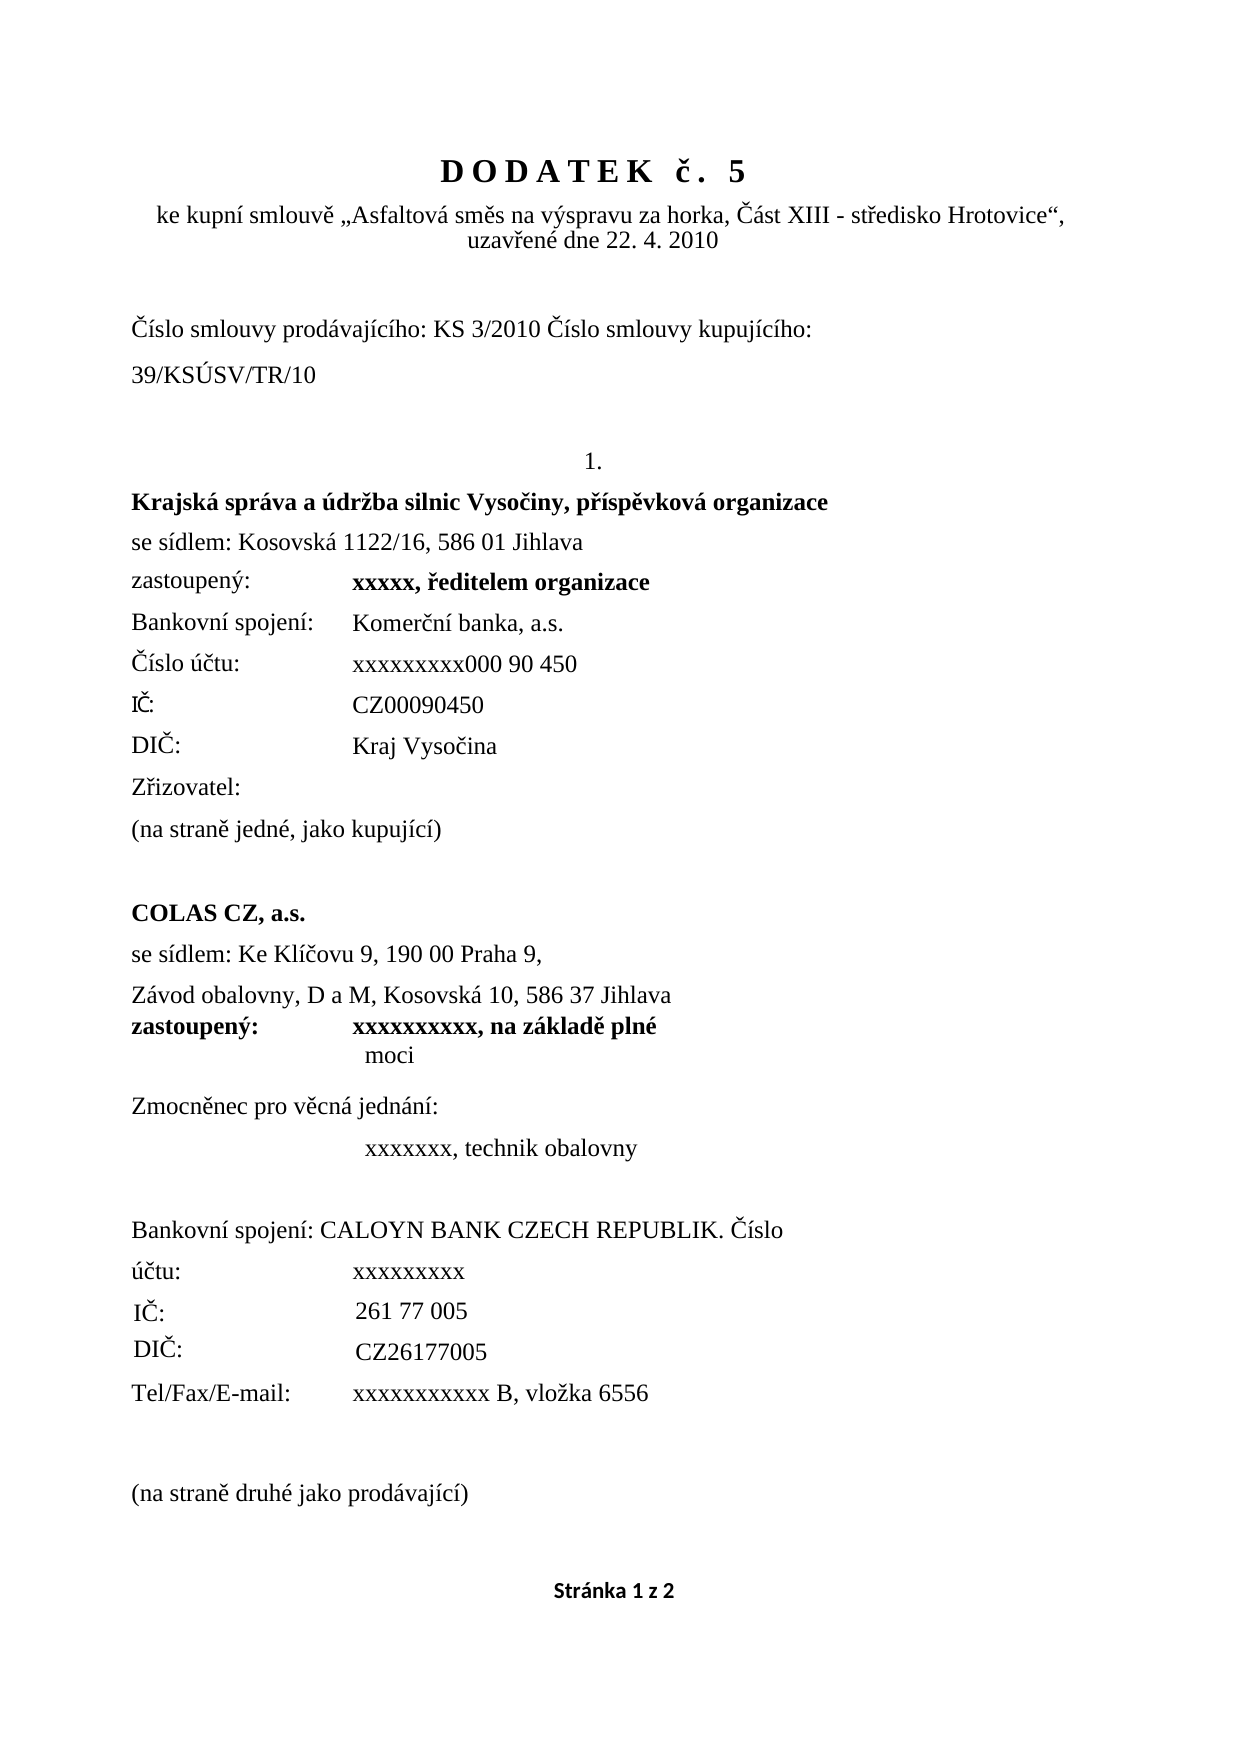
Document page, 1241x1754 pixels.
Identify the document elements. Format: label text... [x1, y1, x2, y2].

text Tel/Fax/E-mail: xxxxxxxxxxx B, vložka 6556 [131, 1379, 1073, 1408]
text IČ: [131, 680, 324, 721]
text moci [364, 1040, 1073, 1069]
text uzavřené dne 22. 4. 2010 [131, 229, 1054, 254]
text Číslo smlouvy prodávajícího: KS 3/2010 Číslo smlouvy kupujícího: 39/KSÚSV/TR/10 [131, 301, 836, 392]
text se sídlem: Ke Klíčovu 9, 190 00 Praha 9, [131, 930, 1073, 971]
text Krajská správa a údržba silnic Vysočiny, příspěvková organizace [131, 478, 1073, 518]
text ke kupní smlouvě „Asfaltová směs na výspravu za horka, Část XIII - středisko Hrotovice“, [156, 204, 1073, 229]
text COLAS CZ, a.s. [131, 889, 1073, 930]
text 1. [131, 437, 1054, 478]
text (na straně druhé jako prodávající) [131, 1481, 469, 1506]
text DIČ: [131, 721, 324, 762]
text Zřizovatel: [131, 762, 324, 803]
text zastoupený: Bankovní spojení: Číslo účtu: [131, 556, 324, 680]
text (na straně jedné, jako kupující) [131, 817, 442, 842]
text xxxxxxxxx000 90 450 CZ00090450 Kraj Vysočina [352, 639, 836, 762]
text Zmocněnec pro věcná jednání: [131, 1094, 439, 1119]
text xxxxx, ředitelem organizace [352, 557, 1073, 598]
text Závod obalovny, D a M, Kosovská 10, 586 37 Jihlava [131, 971, 1073, 1012]
text se sídlem: Kosovská 1122/16, 586 01 Jihlava [131, 518, 1073, 559]
text 261 77 005 CZ26177005 [355, 1287, 836, 1369]
text Komerční banka, a.s. [352, 598, 1073, 639]
text zastoupený: xxxxxxxxxx, na základě plné [131, 1012, 1073, 1040]
text DODATEK č. 5 [131, 156, 1054, 189]
text Bankovní spojení: CALOYN BANK CZECH REPUBLIK. Číslo účtu: xxxxxxxxx [131, 1206, 836, 1288]
text IČ: [133, 1302, 191, 1327]
text Stránka 1 z 2 [554, 1580, 674, 1603]
text DIČ: [133, 1337, 191, 1362]
text xxxxxxx, technik obalovny [364, 1123, 765, 1164]
